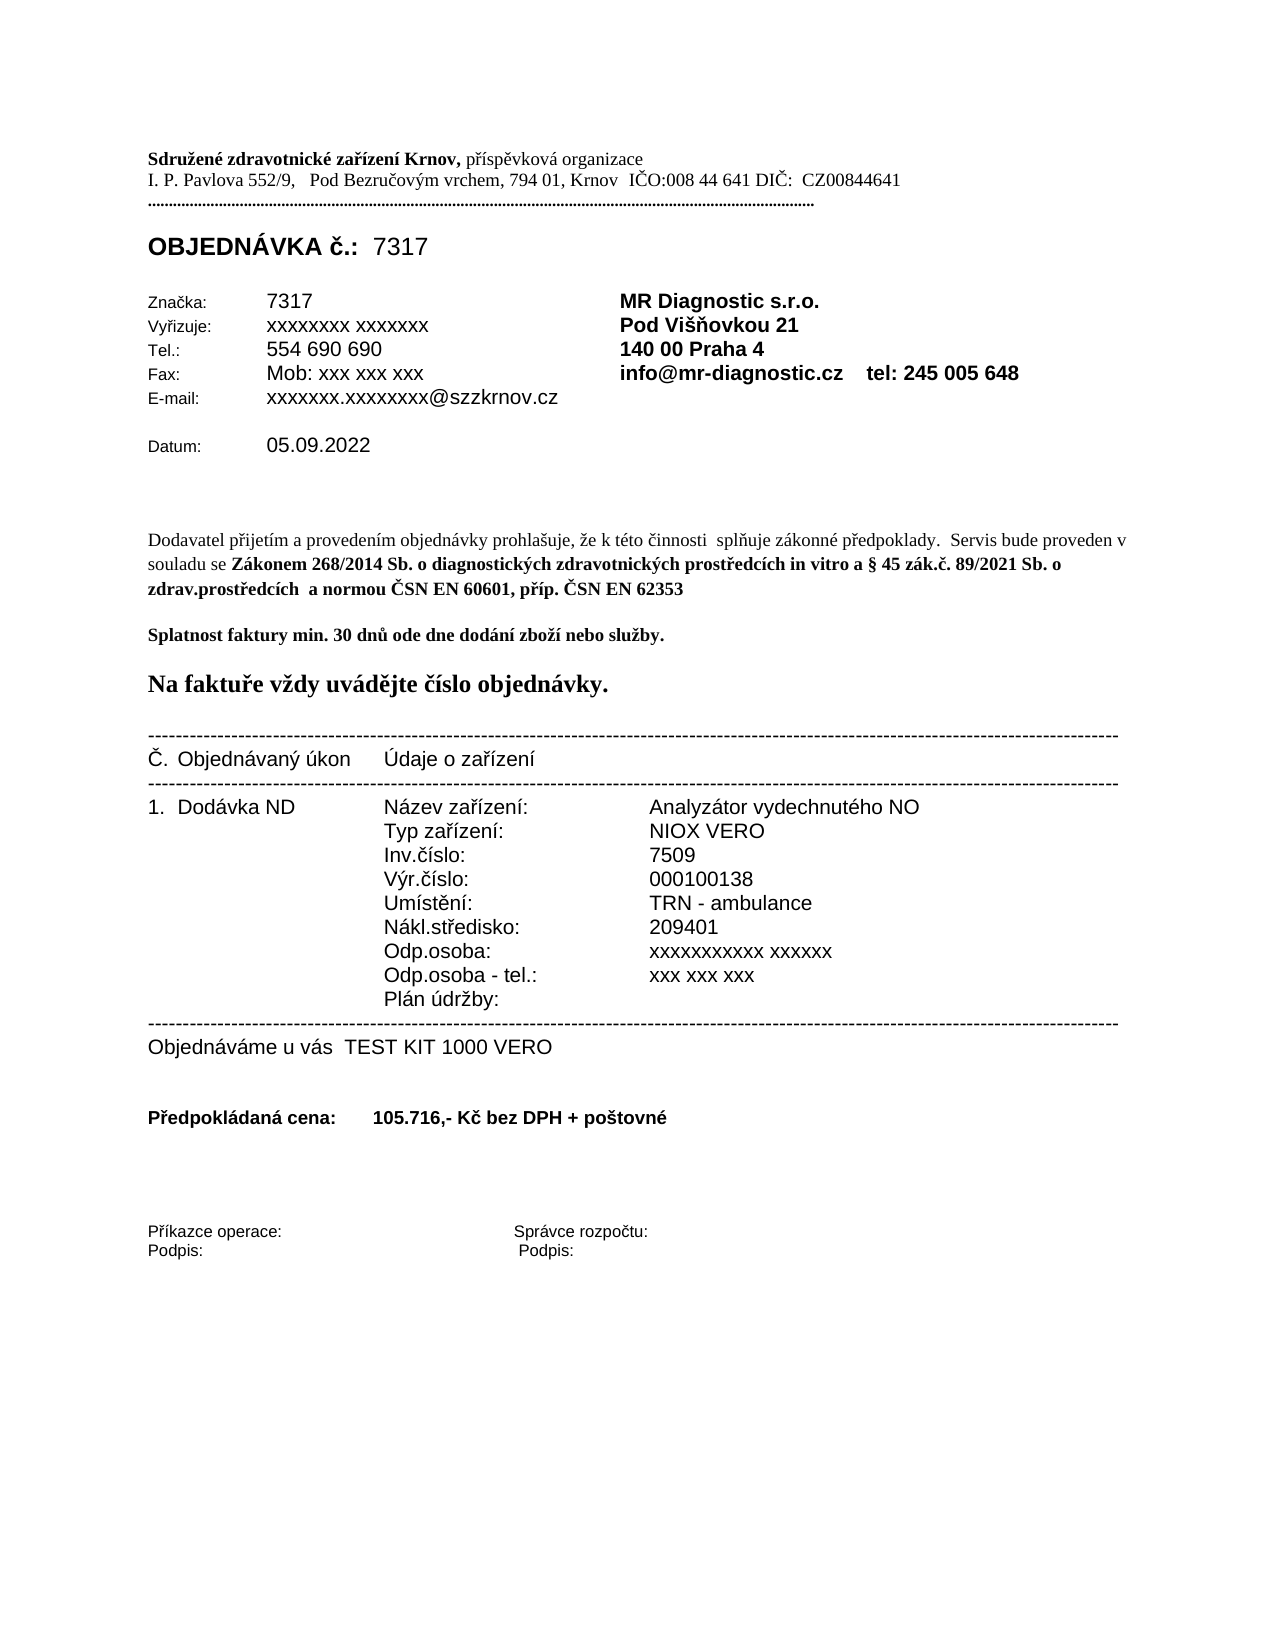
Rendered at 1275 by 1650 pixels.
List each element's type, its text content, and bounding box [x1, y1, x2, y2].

text Typ zařízení: NIOX VERO [148, 819, 1127, 843]
text Inv.číslo: 7509 [148, 843, 1127, 867]
text -------------------------------------------------------------------------------------------------------------------------------------------- [148, 1011, 1127, 1035]
text Výr.číslo: 000100138 [148, 867, 1127, 891]
text Dodavatel přijetím a provedením objednávky prohlašuje, že k této činnosti splňuje zákonné předpoklady. Servis bude proveden v souladu se Zákonem 268/2014 Sb. o diagnostických zdravotnických prostředcích in vitro a § 45 zák.č. 89/2021 Sb. o zdrav.prostředcích a normou ČSN EN 60601, příp. ČSN EN 62353 [148, 528, 1127, 600]
text Nákl.středisko: 209401 [148, 915, 1127, 939]
text Umístění: TRN - ambulance [148, 891, 1127, 915]
text Odp.osoba: xxxxxxxxxxx xxxxxx [148, 939, 1127, 963]
text Na faktuře vždy uvádějte číslo objednávky. [148, 669, 1127, 698]
text ................................................................................................................................................................ [148, 191, 1127, 210]
text 1. Dodávka ND Název zařízení: Analyzátor vydechnutého NO [148, 795, 1127, 819]
text Objednáváme u vás TEST KIT 1000 VERO [148, 1035, 1127, 1059]
text Vyřizuje: xxxxxxxx xxxxxxx Pod Višňovkou 21 [148, 313, 1127, 337]
text Předpokládaná cena: 105.716,- Kč bez DPH + poštovné [148, 1107, 1127, 1128]
text Odp.osoba - tel.: xxx xxx xxx [148, 963, 1127, 987]
text OBJEDNÁVKA č.: 7317 [148, 231, 1127, 260]
text Tel.: 554 690 690 140 00 Praha 4 [148, 337, 1127, 361]
text Sdružené zdravotnické zařízení Krnov, příspěvková organizace [148, 148, 1127, 169]
text Splatnost faktury min. 30 dnů ode dne dodání zboží nebo služby. [148, 624, 1127, 645]
text Fax: Mob: xxx xxx xxx info@mr-diagnostic.cz tel: 245 005 648 [148, 361, 1127, 385]
text Značka: 7317 MR Diagnostic s.r.o. [148, 289, 1127, 313]
text I. P. Pavlova 552/9, Pod Bezručovým vrchem, 794 01, Krnov IČO:008 44 641 DIČ: CZ00844641 [148, 169, 1127, 191]
text -------------------------------------------------------------------------------------------------------------------------------------------- [148, 771, 1127, 795]
text Datum: 05.09.2022 [148, 433, 1127, 457]
text -------------------------------------------------------------------------------------------------------------------------------------------- [148, 723, 1127, 747]
text Č. Objednávaný úkon Údaje o zařízení [148, 747, 1127, 771]
text Podpis: Podpis: [148, 1241, 1127, 1260]
text Příkazce operace: Správce rozpočtu: [148, 1222, 1127, 1241]
text E-mail: xxxxxxx.xxxxxxxx@szzkrnov.cz [148, 385, 1127, 409]
text Plán údržby: [148, 987, 1127, 1011]
